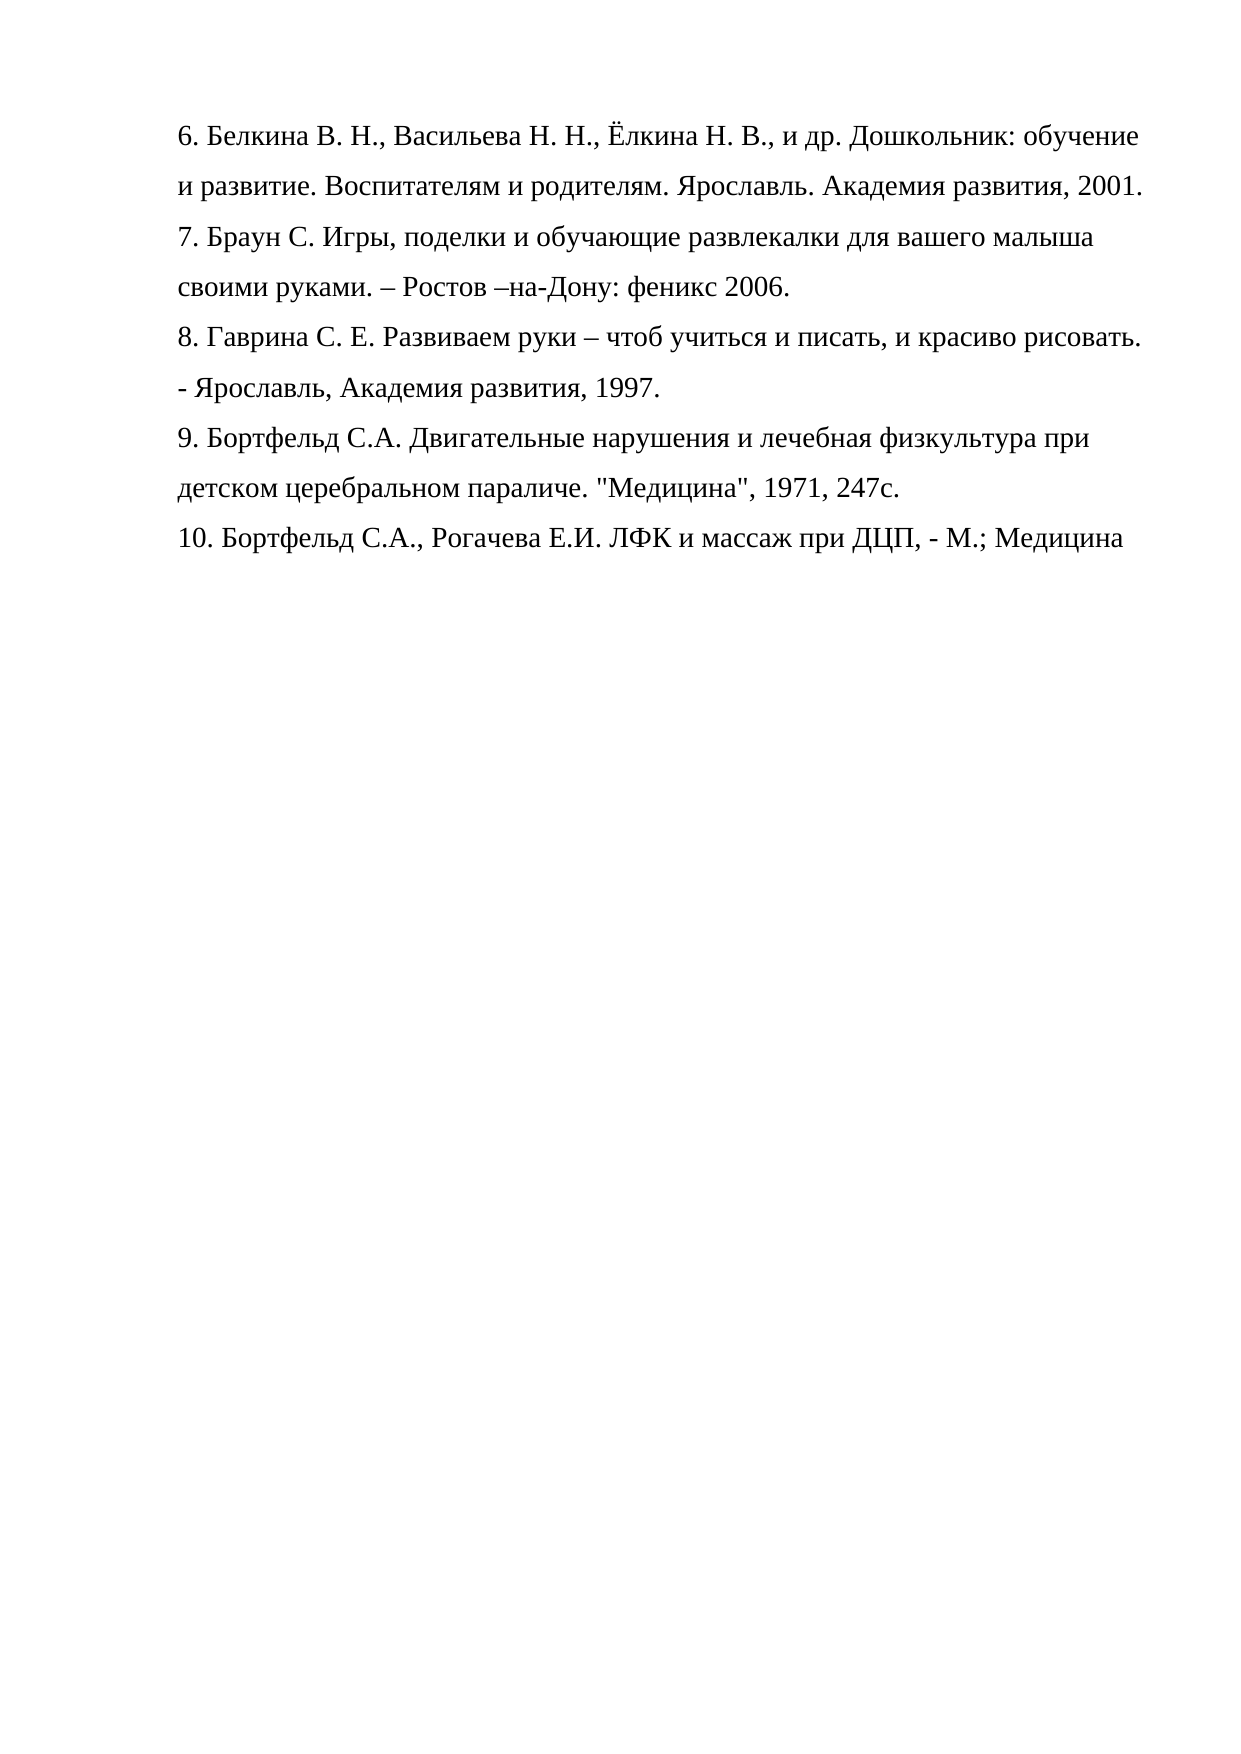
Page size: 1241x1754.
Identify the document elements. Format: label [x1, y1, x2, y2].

text [177, 118, 1152, 554]
